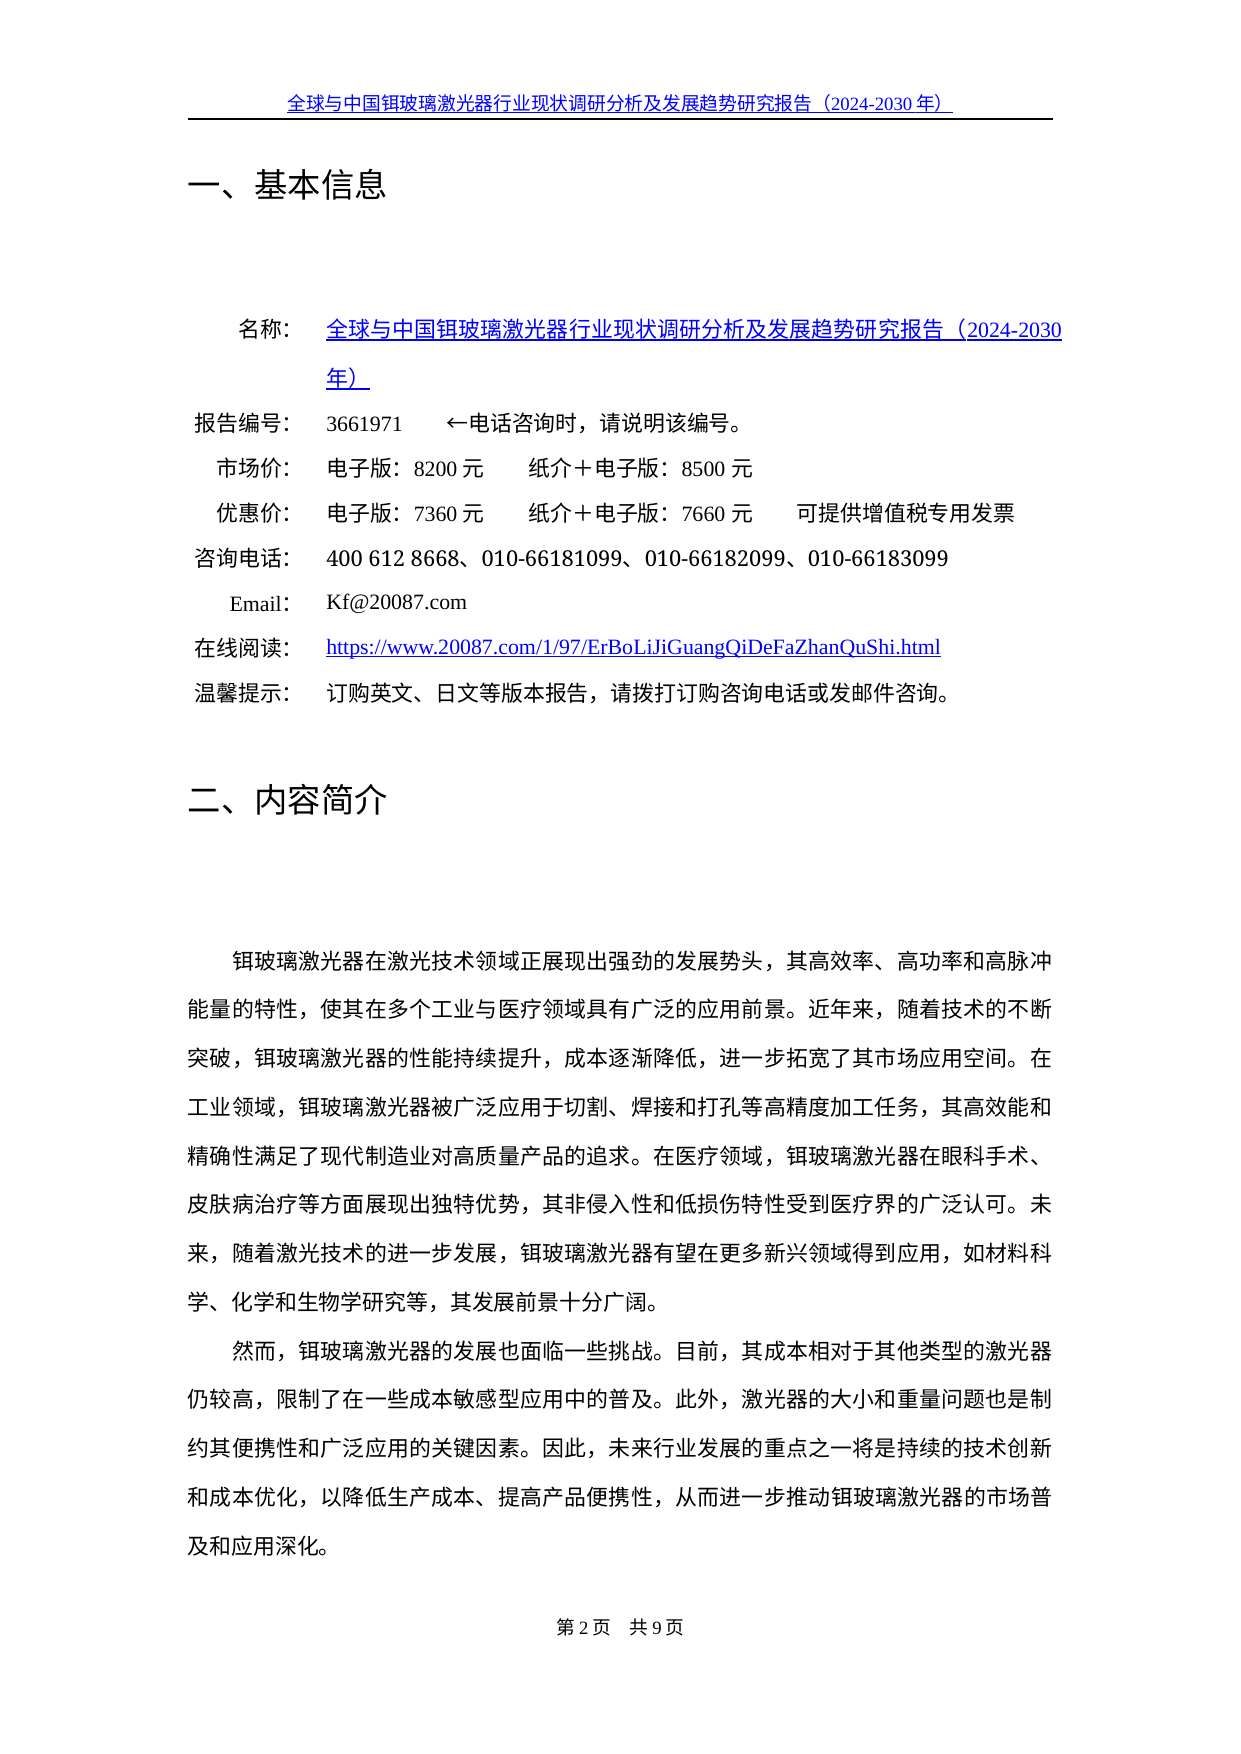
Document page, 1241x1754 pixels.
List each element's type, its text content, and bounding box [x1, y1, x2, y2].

table_cell Kf@20087.com [315, 585, 1073, 630]
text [187, 943, 1053, 1561]
table_cell 在线阅读： [167, 630, 315, 675]
table_cell 报告编号： [167, 405, 315, 450]
table_header 名称： [167, 312, 315, 405]
table_cell 3661971 ←电话咨询时，请说明该编号。 [315, 405, 1073, 450]
table_cell 400 612 8668、010-66181099、010-66182099、010-66183099 [315, 540, 1073, 585]
table_cell 优惠价： [167, 495, 315, 540]
table_cell 咨询电话： [167, 540, 315, 585]
table_header 全球与中国铒玻璃激光器行业现状调研分析及发展趋势研究报告（2024-2030年） [315, 312, 1073, 405]
table_cell 订购英文、日文等版本报告，请拨打订购咨询电话或发邮件咨询。 [315, 675, 1073, 720]
table_cell [315, 630, 1073, 675]
table_cell 温馨提示： [167, 675, 315, 720]
title 一、基本信息 [187, 150, 1053, 215]
title 二、内容简介 [187, 766, 1053, 831]
table_cell 市场价： [167, 450, 315, 495]
table_cell 电子版：8200 元 纸介＋电子版：8500 元 [315, 450, 1073, 495]
table_cell 电子版：7360 元 纸介＋电子版：7660 元 可提供增值税专用发票 [315, 495, 1073, 540]
table_cell Email： [167, 585, 315, 630]
